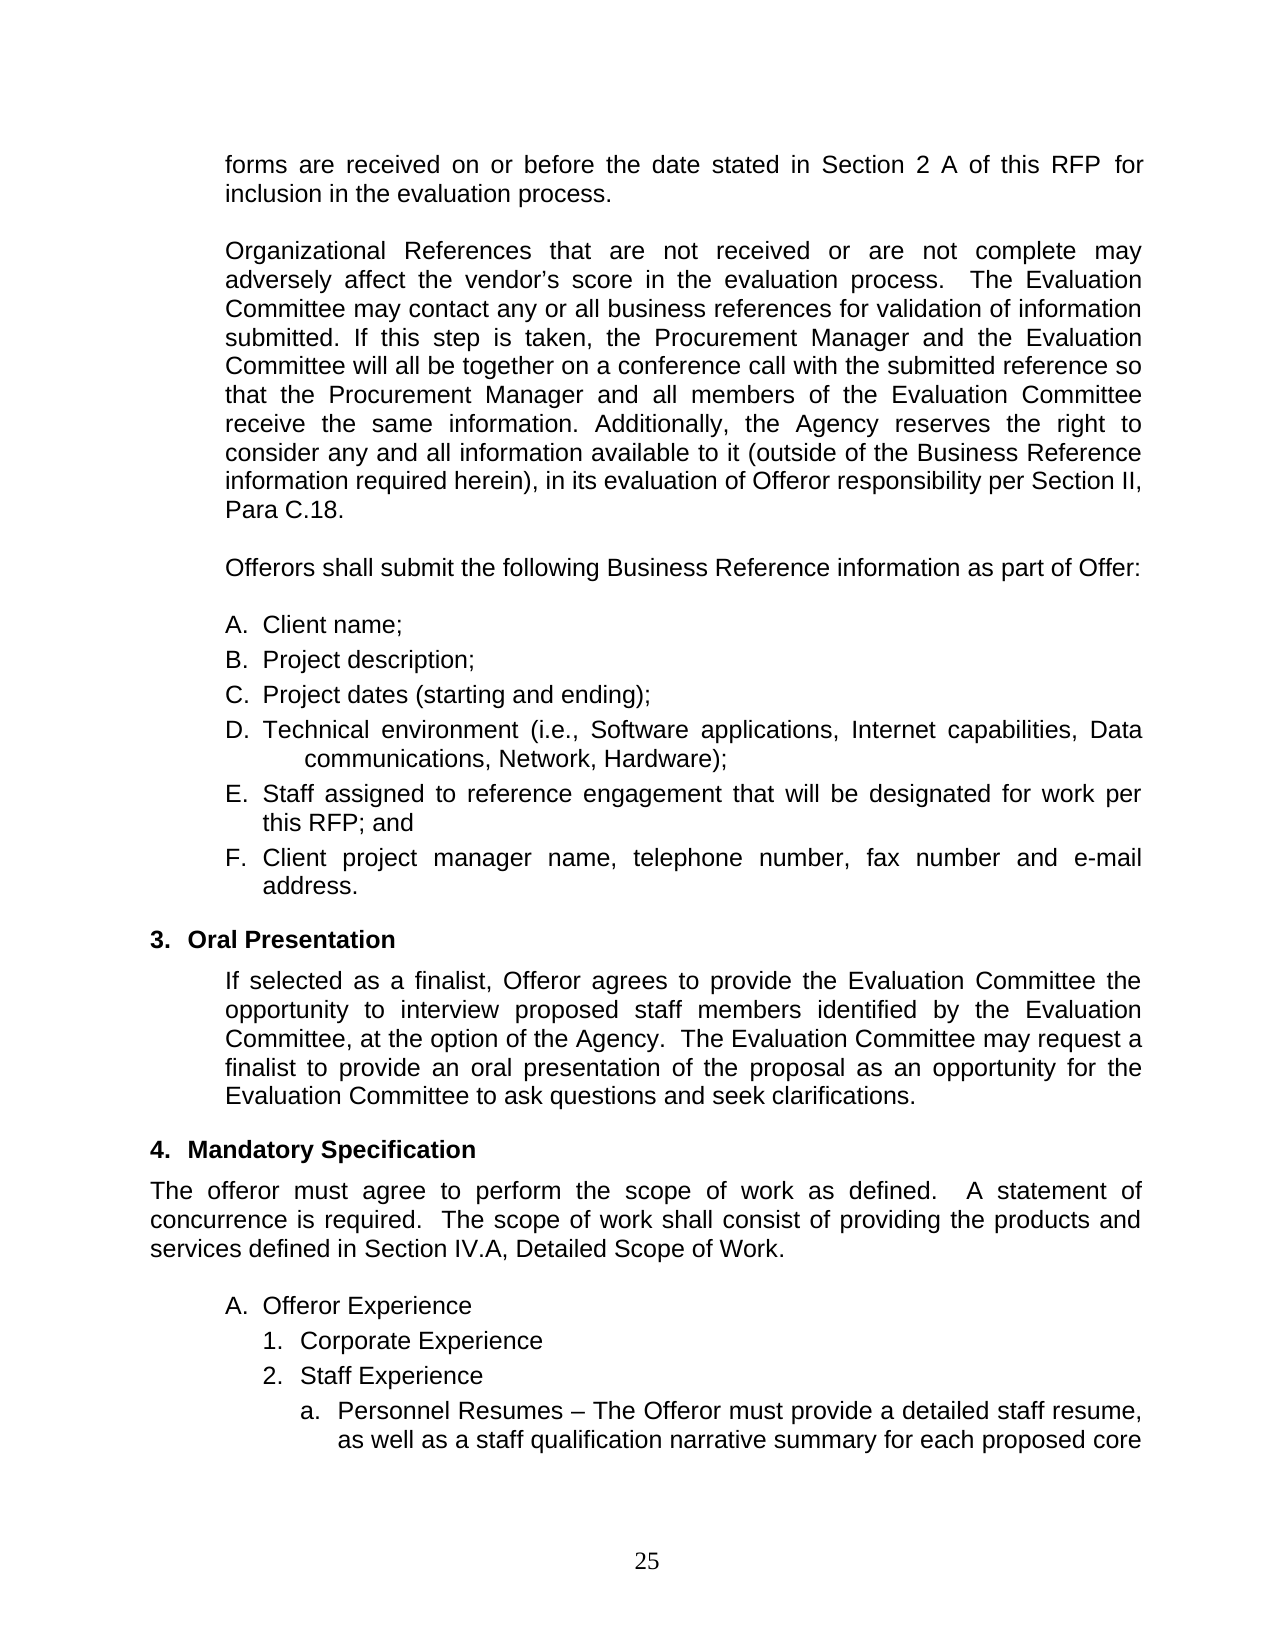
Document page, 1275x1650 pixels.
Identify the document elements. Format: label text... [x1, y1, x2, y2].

text If selected as a finalist, Offeror agrees to provide the Evaluation Committee the opportunity to interview proposed staff members identified by the Evaluation Committee, at the option of the Agency. The Evaluation Committee may request a finalist to provide an oral presentation of the proposal as an opportunity for the Evaluation Committee to ask questions and seek clarifications. [225, 966, 1144, 1110]
text Organizational References that are not received or are not complete may adversely affect the vendor’s score in the evaluation process. The Evaluation Committee may contact any or all business references for validation of information submitted. If this step is taken, the Procurement Manager and the Evaluation Committee will all be together on a conference call with the submitted reference so that the Procurement Manager and all members of the Evaluation Committee receive the same information. Additionally, the Agency reserves the right to consider any and all information available to it (outside of the Business Reference information required herein), in its evaluation of Offeror responsibility per Section II, Para C.18. [225, 236, 1144, 524]
list Offeror Experience [225, 1291, 1144, 1320]
list Staff assigned to reference engagement that will be designated for work per this RFP; and [225, 779, 1144, 836]
list Technical environment (i.e., Software applications, Internet capabilities, Data communications, Network, Hardware); [225, 715, 1144, 772]
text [225, 150, 1144, 207]
text Offerors shall submit the following Business Reference information as part of Offer: [225, 552, 1144, 581]
list Client project manager name, telephone number, fax number and e-mail address. [225, 842, 1144, 900]
list Oral Presentation [150, 925, 1144, 954]
list Mandatory Specification [150, 1135, 1144, 1164]
list Project description; [225, 645, 1144, 674]
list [300, 1396, 1144, 1454]
list Corporate Experience [262, 1326, 1144, 1355]
text The offeror must agree to perform the scope of work as defined. A statement of concurrence is required. The scope of work shall consist of providing the products and services defined in Section IV.A, Detailed Scope of Work. [150, 1176, 1144, 1262]
list Project dates (starting and ending); [225, 680, 1144, 709]
list Client name; [225, 610, 1144, 639]
list Staff Experience [262, 1361, 1144, 1390]
